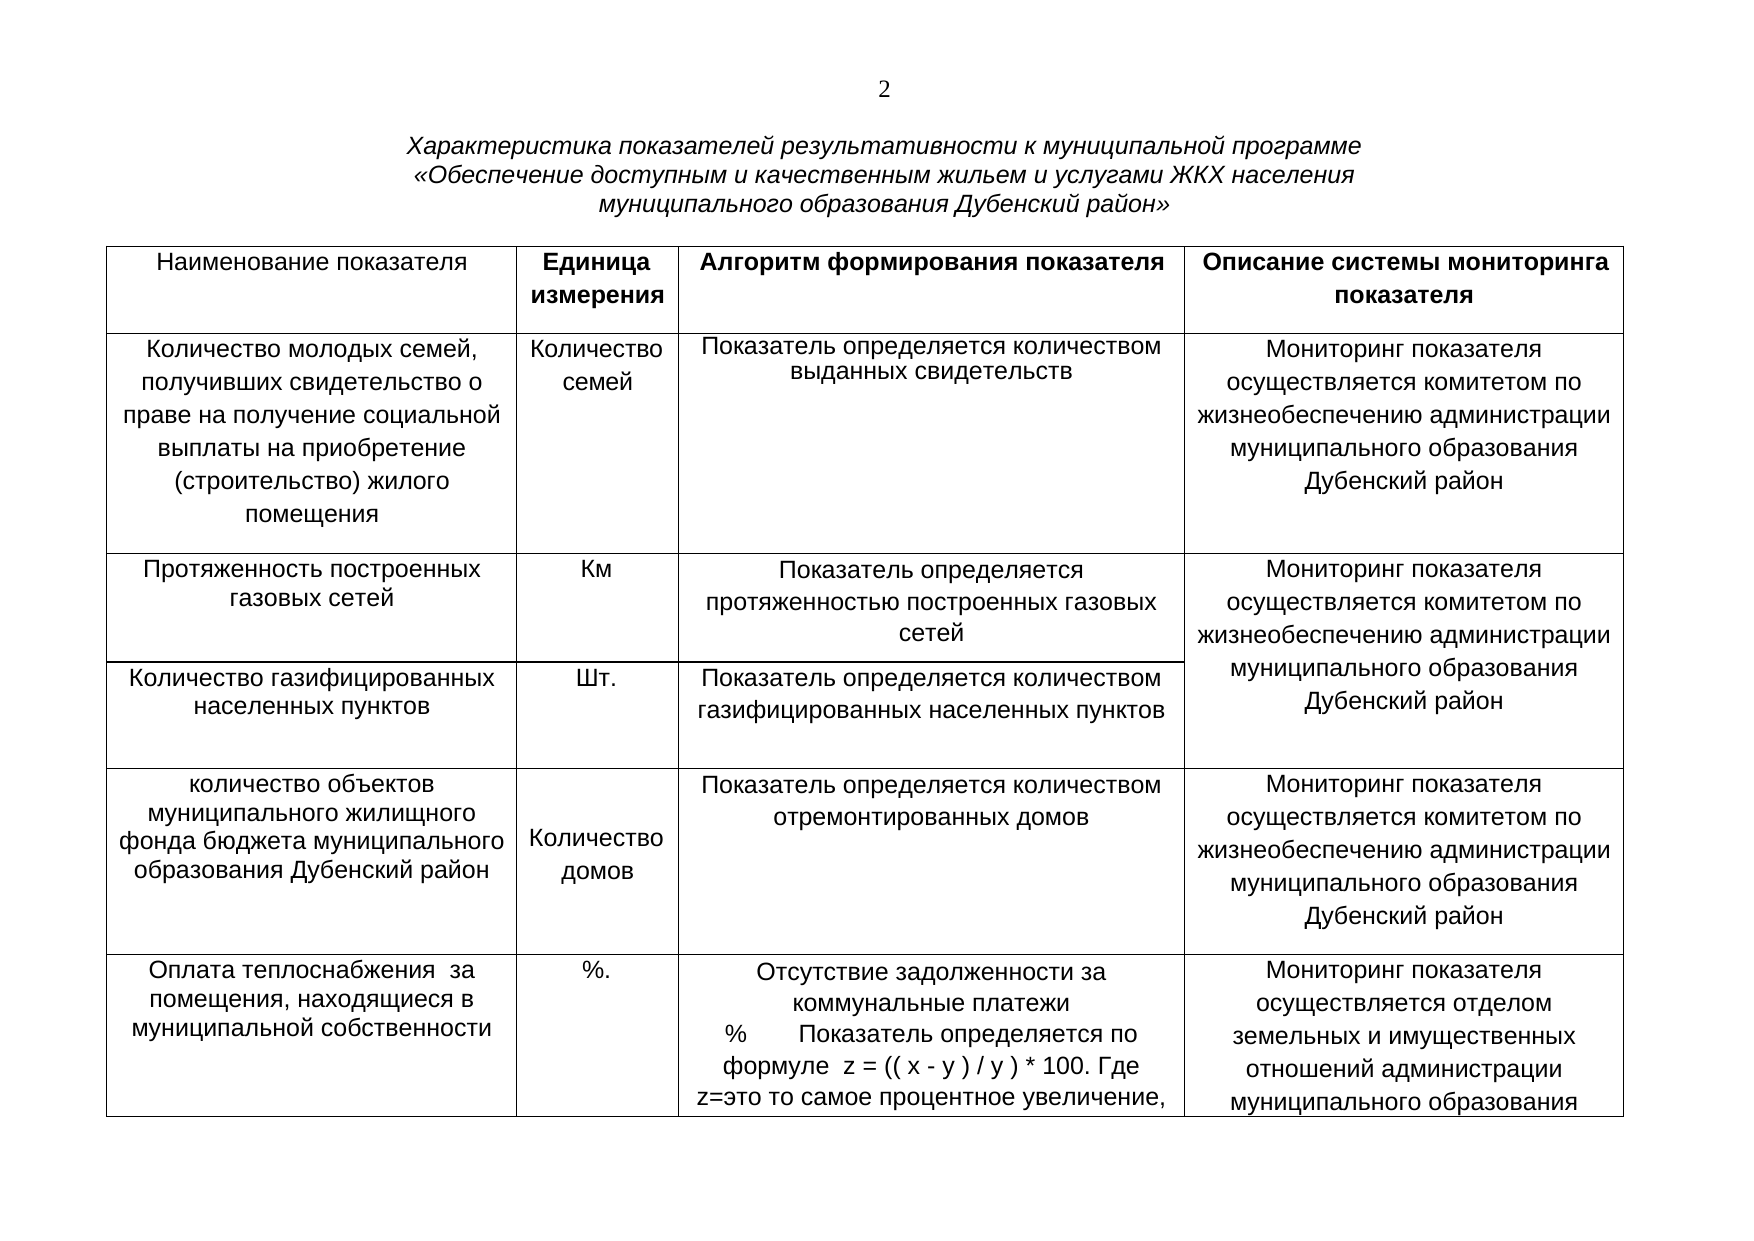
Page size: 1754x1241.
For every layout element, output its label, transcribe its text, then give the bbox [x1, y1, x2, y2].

text Характеристика показателей результативности к муниципальной программе [118, 131, 1651, 160]
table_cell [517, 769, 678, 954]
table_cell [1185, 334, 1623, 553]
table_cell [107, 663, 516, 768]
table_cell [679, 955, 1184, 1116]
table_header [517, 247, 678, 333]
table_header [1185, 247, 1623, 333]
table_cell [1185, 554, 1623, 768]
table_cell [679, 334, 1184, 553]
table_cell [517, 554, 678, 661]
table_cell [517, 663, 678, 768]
text муниципального образования Дубенский район» [118, 189, 1651, 218]
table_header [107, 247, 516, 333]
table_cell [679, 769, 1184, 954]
text «Обеспечение доступным и качественным жильем и услугами ЖКХ населения [118, 160, 1651, 189]
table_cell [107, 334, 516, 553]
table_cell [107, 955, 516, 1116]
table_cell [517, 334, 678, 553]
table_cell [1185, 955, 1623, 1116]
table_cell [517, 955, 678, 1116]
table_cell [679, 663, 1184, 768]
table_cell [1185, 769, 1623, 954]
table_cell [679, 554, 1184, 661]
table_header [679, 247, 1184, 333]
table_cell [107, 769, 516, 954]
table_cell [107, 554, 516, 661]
